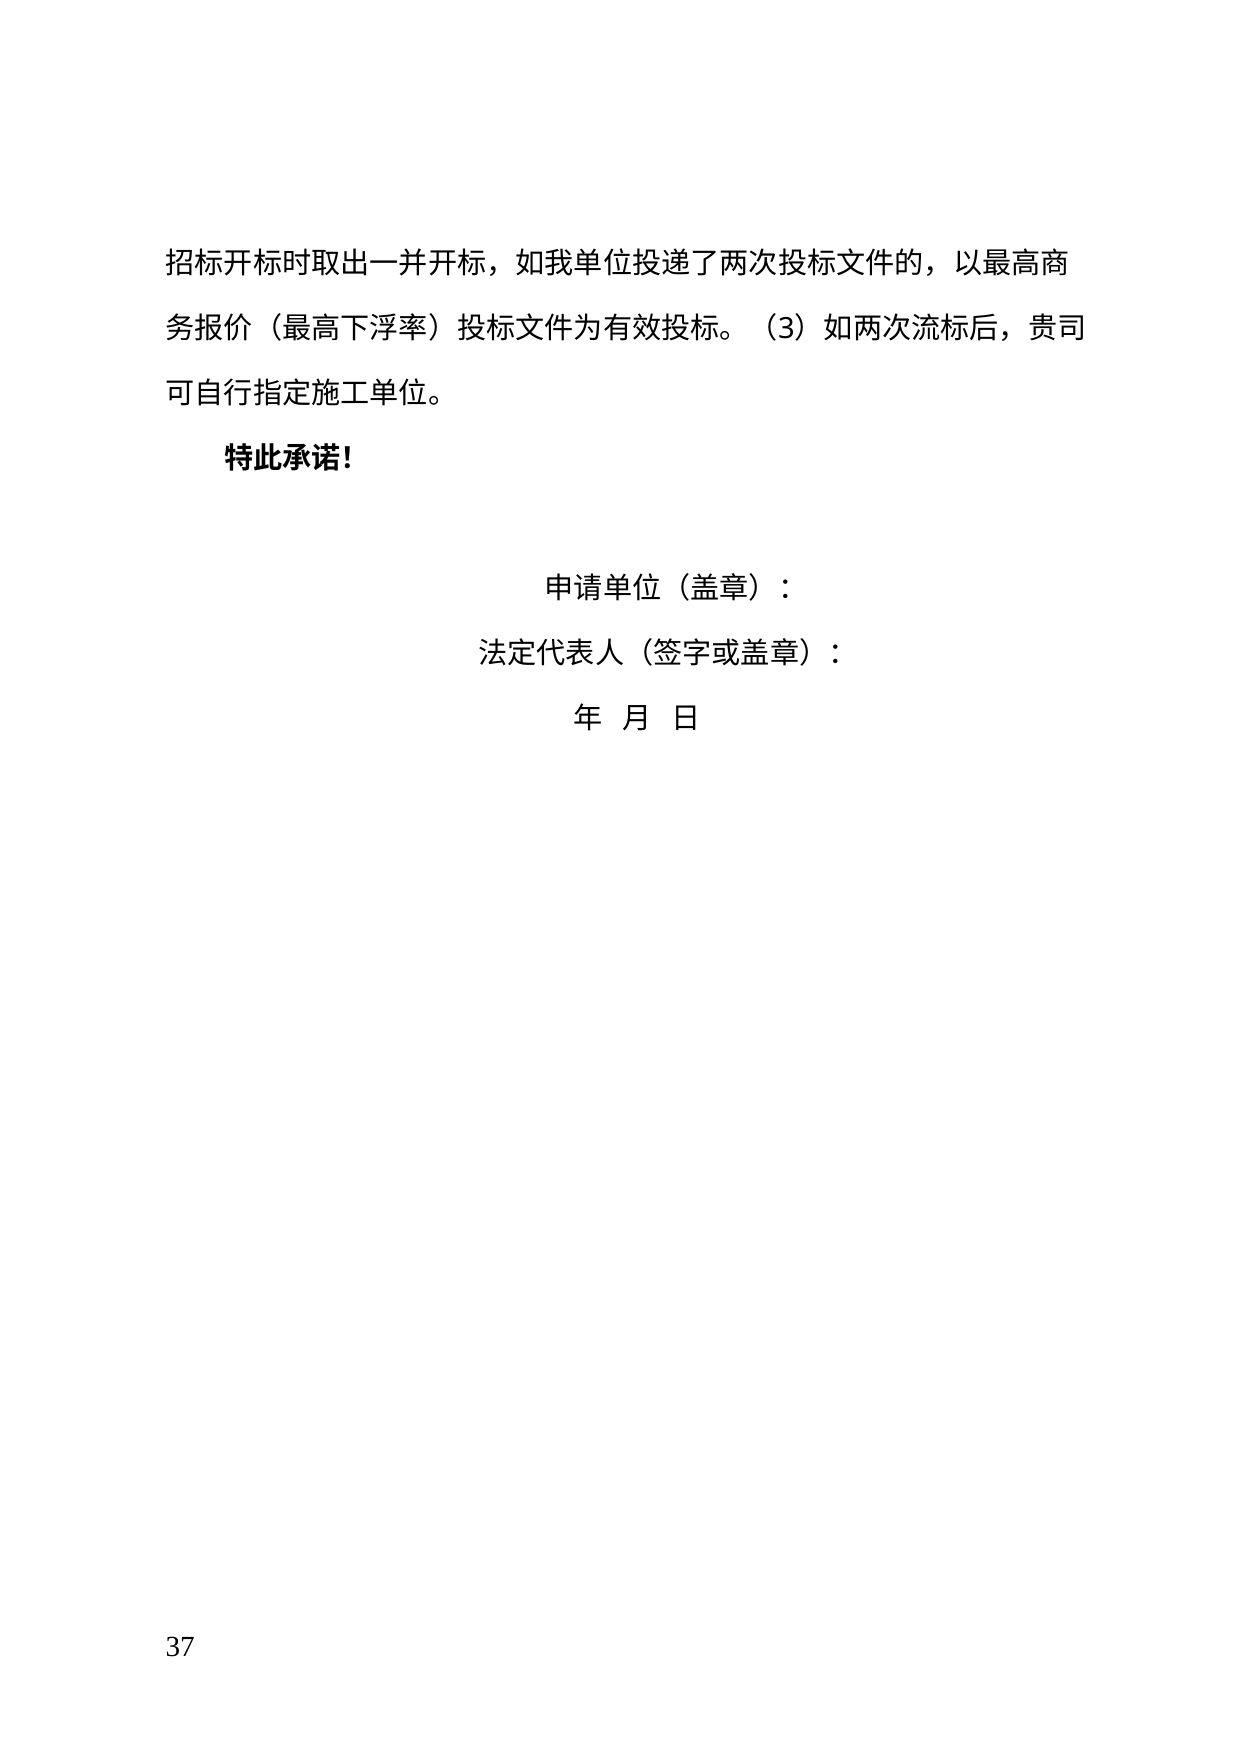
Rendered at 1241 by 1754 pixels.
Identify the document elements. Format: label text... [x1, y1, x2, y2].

text 法定代表人（签字或盖章）： [165, 619, 1087, 684]
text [165, 229, 1087, 424]
text 申请单位（盖章）： [165, 554, 1087, 619]
text 年 月 日 [165, 684, 1087, 749]
text 特此承诺！ [165, 424, 1087, 489]
